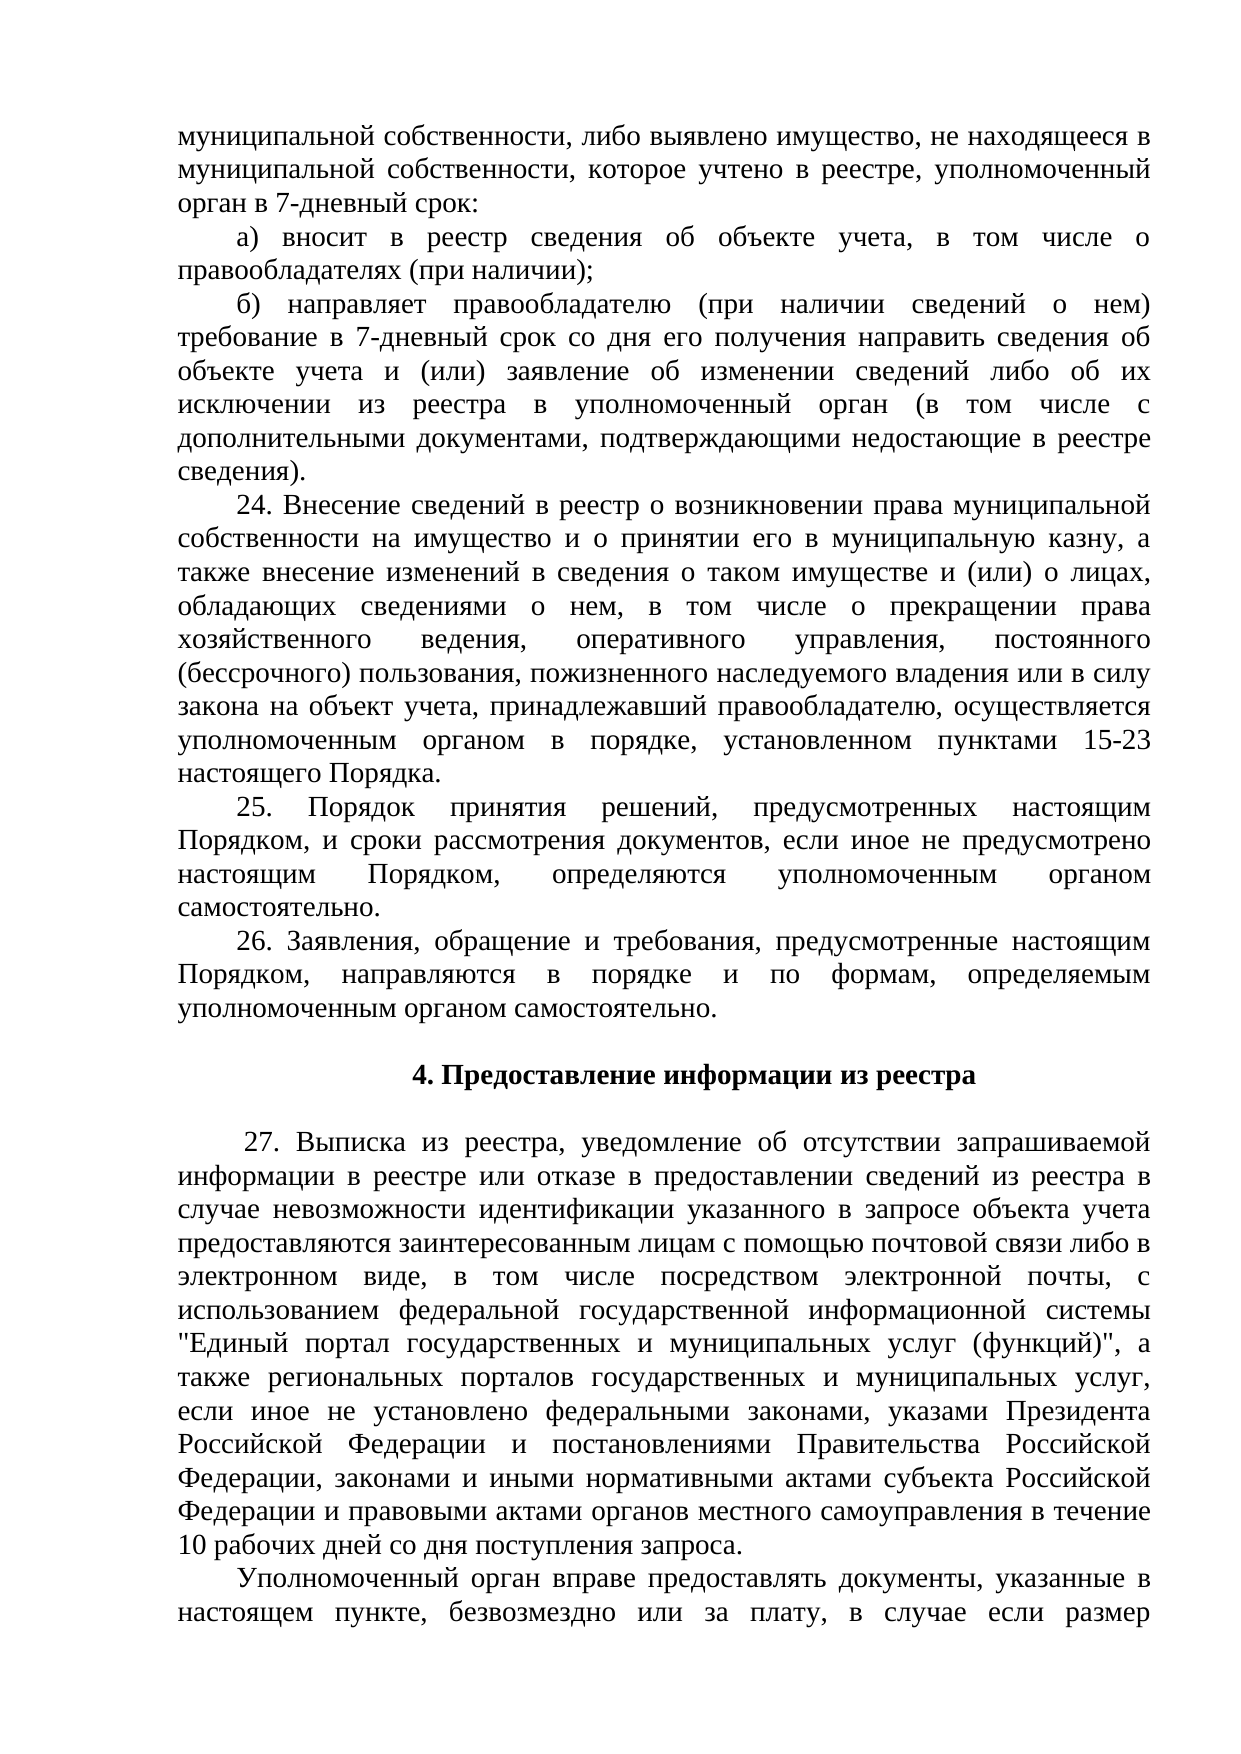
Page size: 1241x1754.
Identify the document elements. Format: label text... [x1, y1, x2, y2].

text 4. Предоставление информации из реестра [177, 1057, 1152, 1091]
text 24. Внесение сведений в реестр о возникновении права муниципальной собственности на имущество и о принятии его в муниципальную казну, а также внесение изменений в сведения о таком имуществе и (или) о лицах, обладающих сведениями о нем, в том числе о прекращении права хозяйственного ведения, оперативного управления, постоянного (бессрочного) пользования, пожизненного наследуемого владения или в силу закона на объект учета, принадлежавший правообладателю, осуществляется уполномоченным органом в порядке, установленном пунктами 15-23 настоящего Порядка. [177, 487, 1152, 789]
text 27. Выписка из реестра, уведомление об отсутствии запрашиваемой информации в реестре или отказе в предоставлении сведений из реестра в случае невозможности идентификации указанного в запросе объекта учета предоставляются заинтересованным лицам с помощью почтовой связи либо в электронном виде, в том числе посредством электронной почты, с использованием федеральной государственной информационной системы "Единый портал государственных и муниципальных услуг (функций)", а также региональных порталов государственных и муниципальных услуг, если иное не установлено федеральными законами, указами Президента Российской Федерации и постановлениями Правительства Российской Федерации, законами и иными нормативными актами субъекта Российской Федерации и правовыми актами органов местного самоуправления в течение 10 рабочих дней со дня поступления запроса. [177, 1124, 1152, 1560]
text 26. Заявления, обращение и требования, предусмотренные настоящим Порядком, направляются в порядке и по формам, определяемым уполномоченным органом самостоятельно. [177, 923, 1152, 1024]
text б) направляет правообладателю (при наличии сведений о нем) требование в 7-дневный срок со дня его получения направить сведения об объекте учета и (или) заявление об изменении сведений либо об их исключении из реестра в уполномоченный орган (в том числе с дополнительными документами, подтверждающими недостающие в реестре сведения). [177, 286, 1152, 487]
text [177, 1560, 1152, 1627]
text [177, 118, 1152, 219]
text а) вносит в реестр сведения об объекте учета, в том числе о правообладателях (при наличии); [177, 219, 1152, 286]
text 25. Порядок принятия решений, предусмотренных настоящим Порядком, и сроки рассмотрения документов, если иное не предусмотрено настоящим Порядком, определяются уполномоченным органом самостоятельно. [177, 789, 1152, 923]
